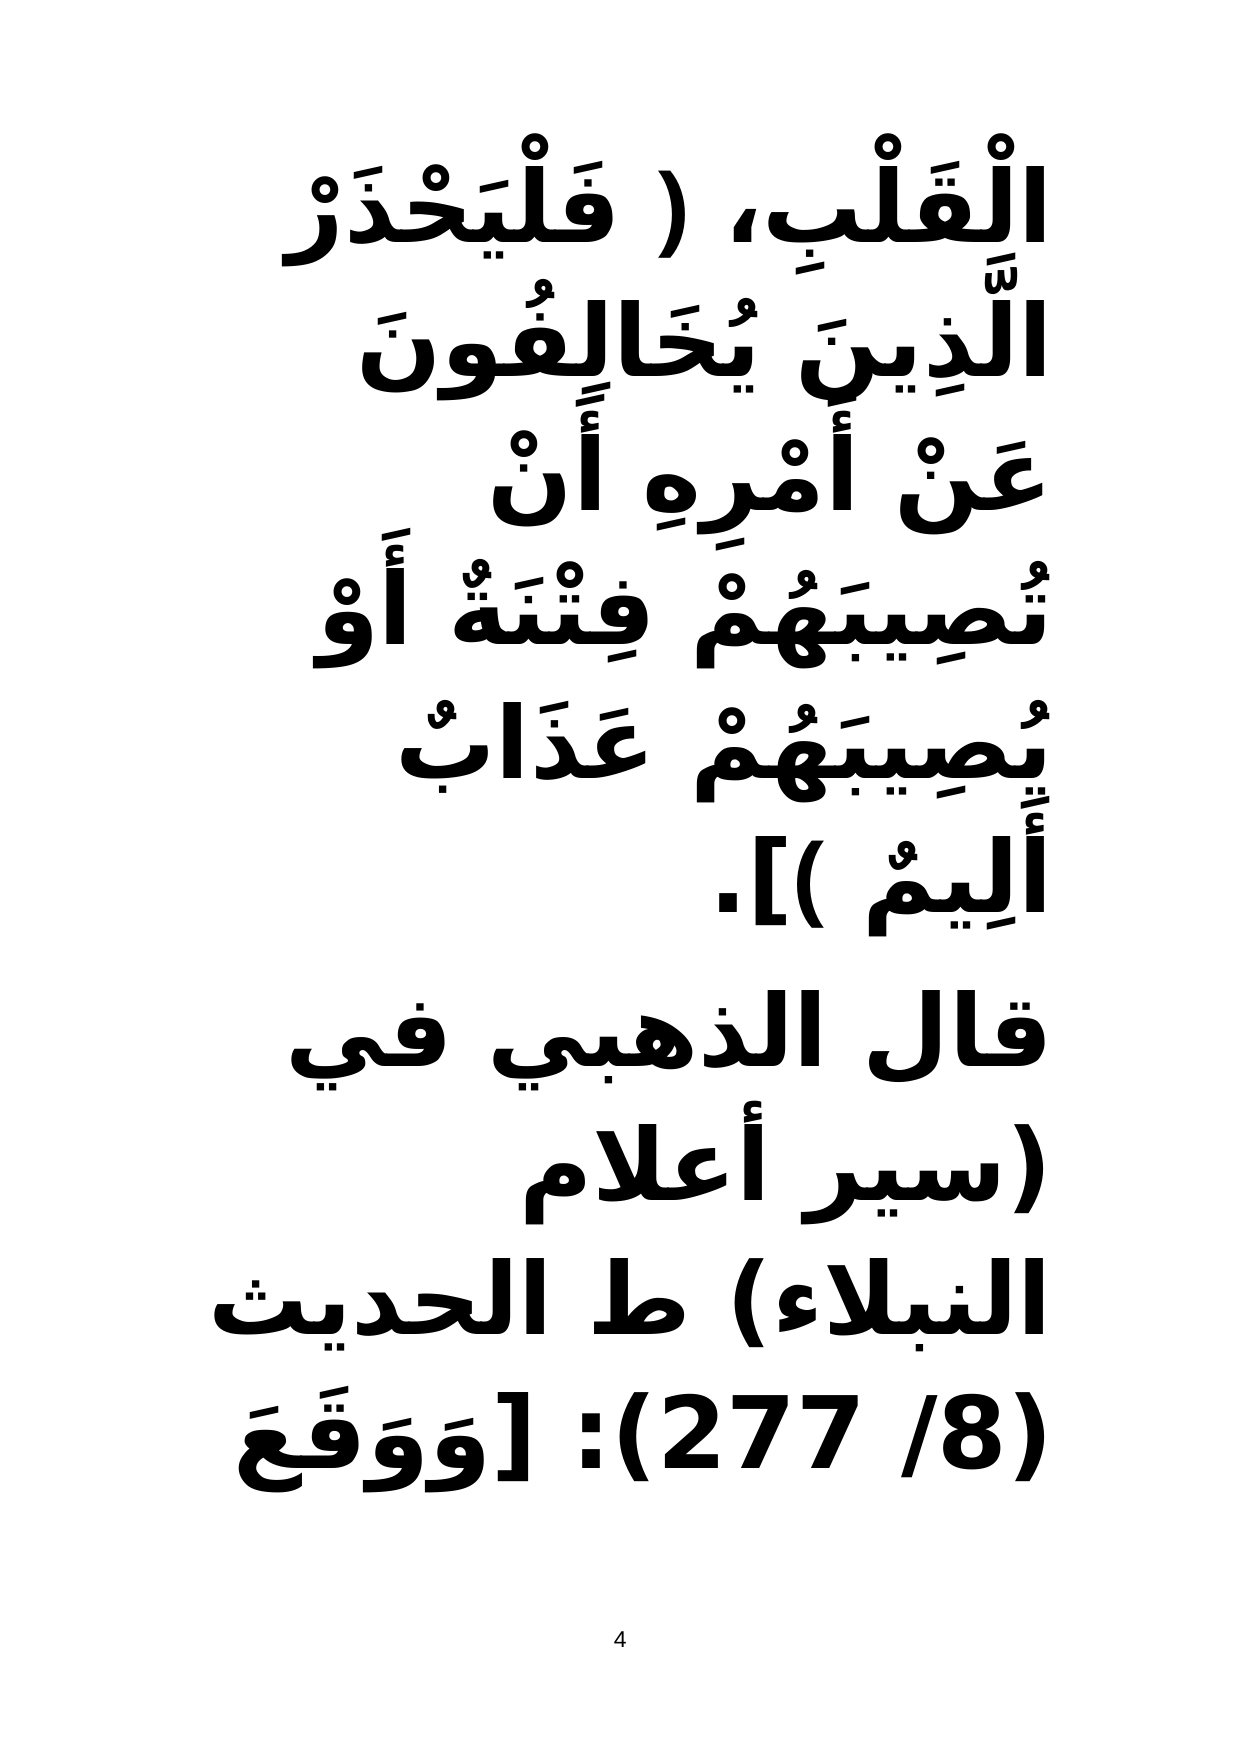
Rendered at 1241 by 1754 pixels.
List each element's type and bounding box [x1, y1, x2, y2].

text [187, 974, 1053, 1492]
text [187, 150, 1053, 936]
